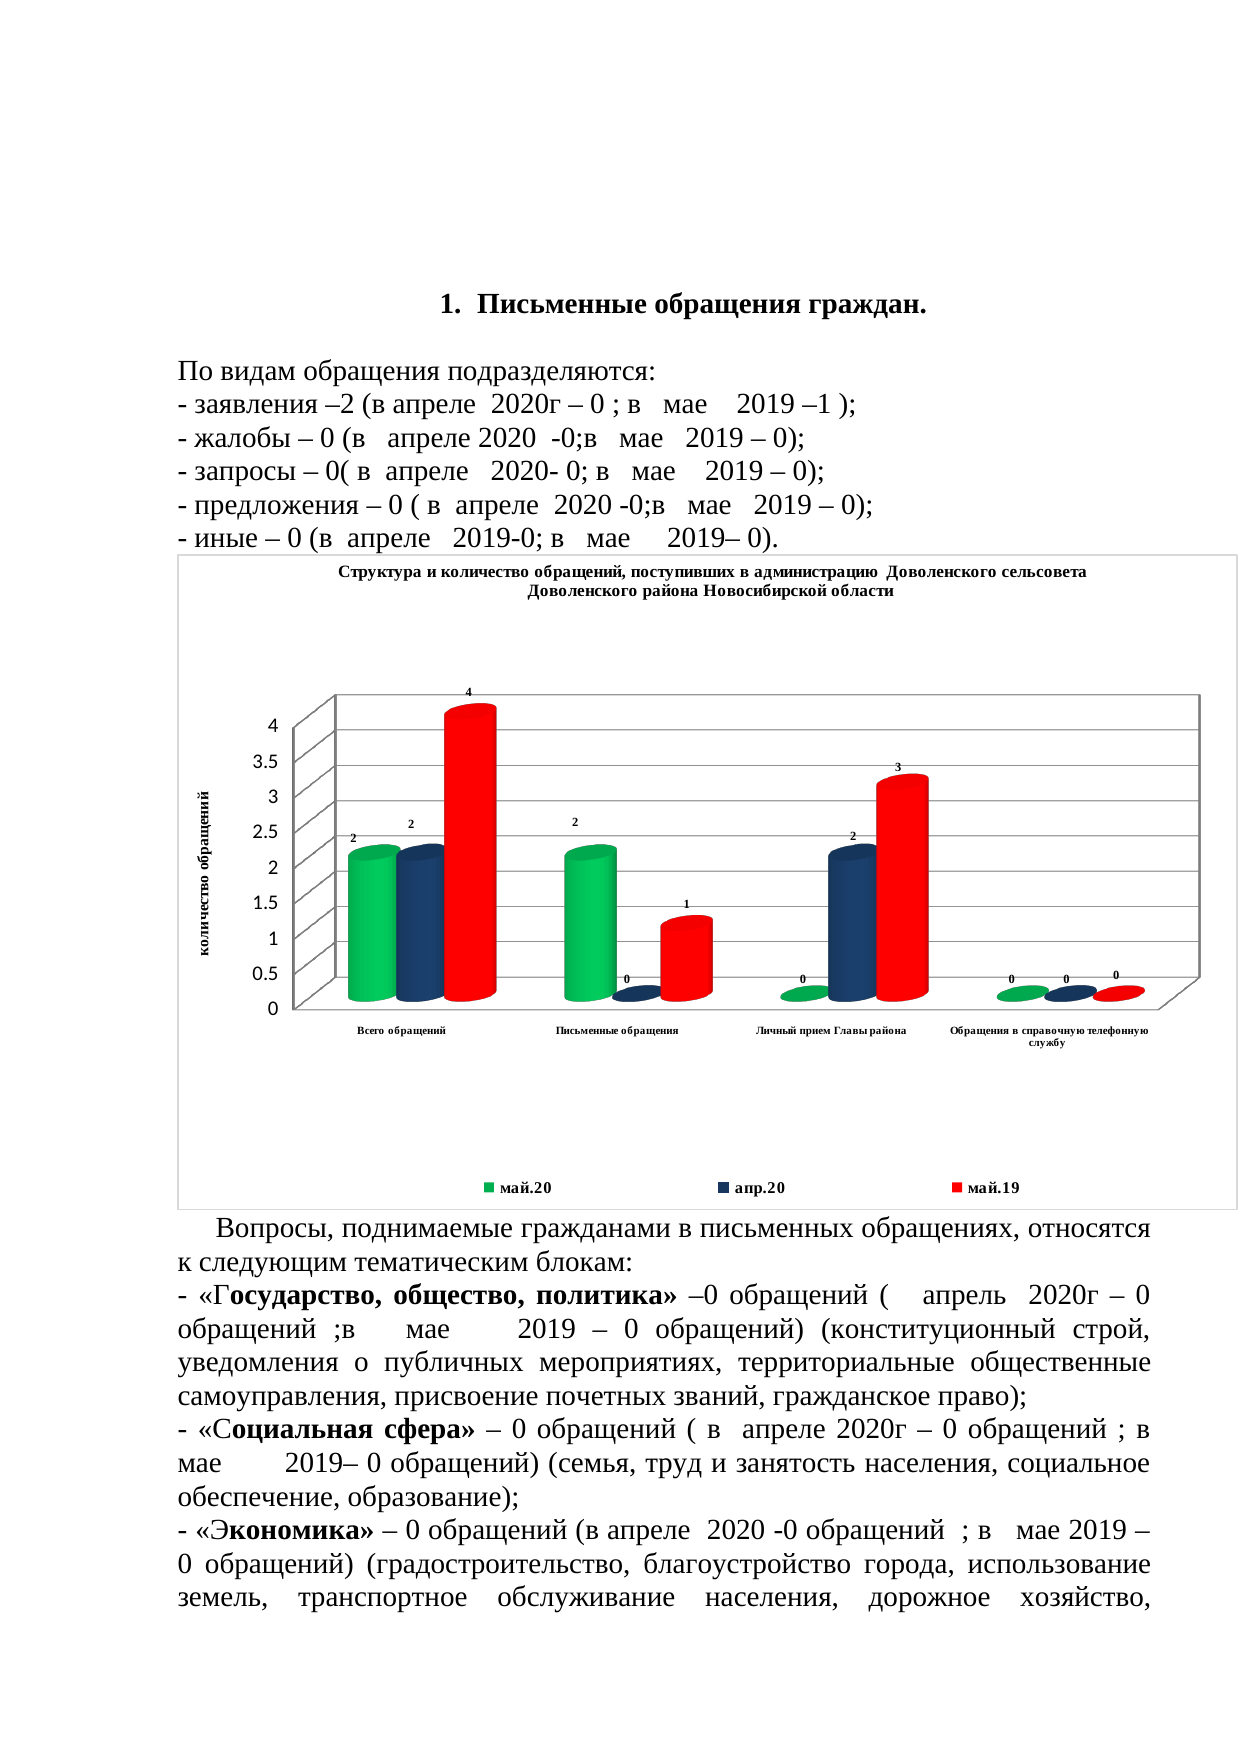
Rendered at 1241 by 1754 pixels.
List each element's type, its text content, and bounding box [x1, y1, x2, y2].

text - «Государство, общество, политика» –0 обращений ( апрель 2020г – 0 обращений ;в мае 2019 – 0 обращений) (конституционный строй, уведомления о публичных мероприятиях, территориальные общественные самоуправления, присвоение почетных званий, гражданское право); [177, 1277, 1152, 1412]
text - запросы – 0( в апреле 2020- 0; в мае 2019 – 0); [177, 453, 1152, 487]
text - предложения – 0 ( в апреле 2020 -0;в мае 2019 – 0); [177, 487, 1152, 521]
text По видам обращения подразделяются: [177, 353, 1152, 386]
text - жалобы – 0 (в апреле 2020 -0;в мае 2019 – 0); [177, 420, 1152, 453]
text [177, 1512, 1152, 1613]
text - иные – 0 (в апреле 2019-0; в мае 2019– 0). [177, 521, 1152, 554]
list Письменные обращения граждан. [215, 286, 1152, 319]
text - «Социальная сфера» – 0 обращений ( в апреле 2020г – 0 обращений ; в мае 2019– 0 обращений) (семья, труд и занятость населения, социальное обеспечение, образование); [177, 1412, 1152, 1512]
text Вопросы, поднимаемые гражданами в письменных обращениях, относятся к следующим тематическим блокам: [177, 1210, 1152, 1277]
text - заявления –2 (в апреле 2020г – 0 ; в мае 2019 –1 ); [177, 386, 1152, 420]
